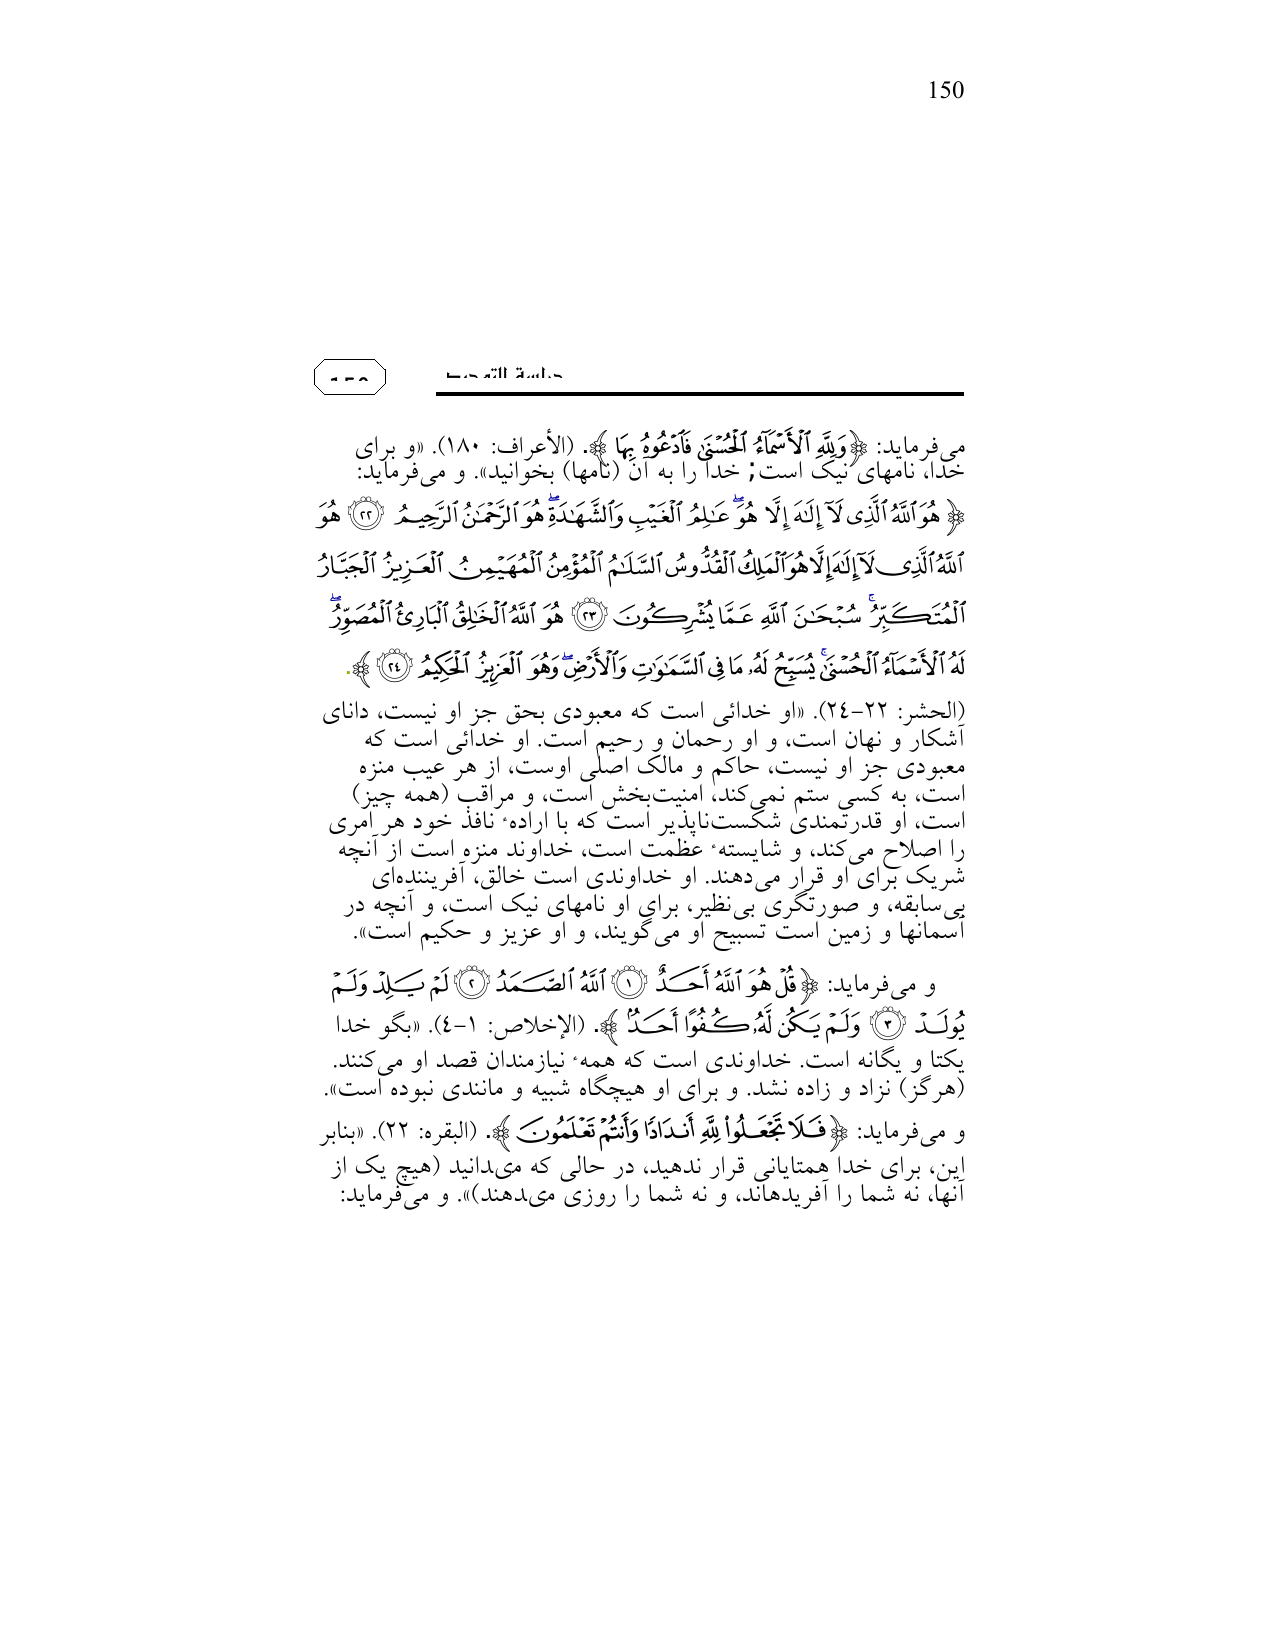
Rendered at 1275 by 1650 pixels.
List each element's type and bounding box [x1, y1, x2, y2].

text [311, 951, 964, 1213]
text [311, 413, 964, 951]
